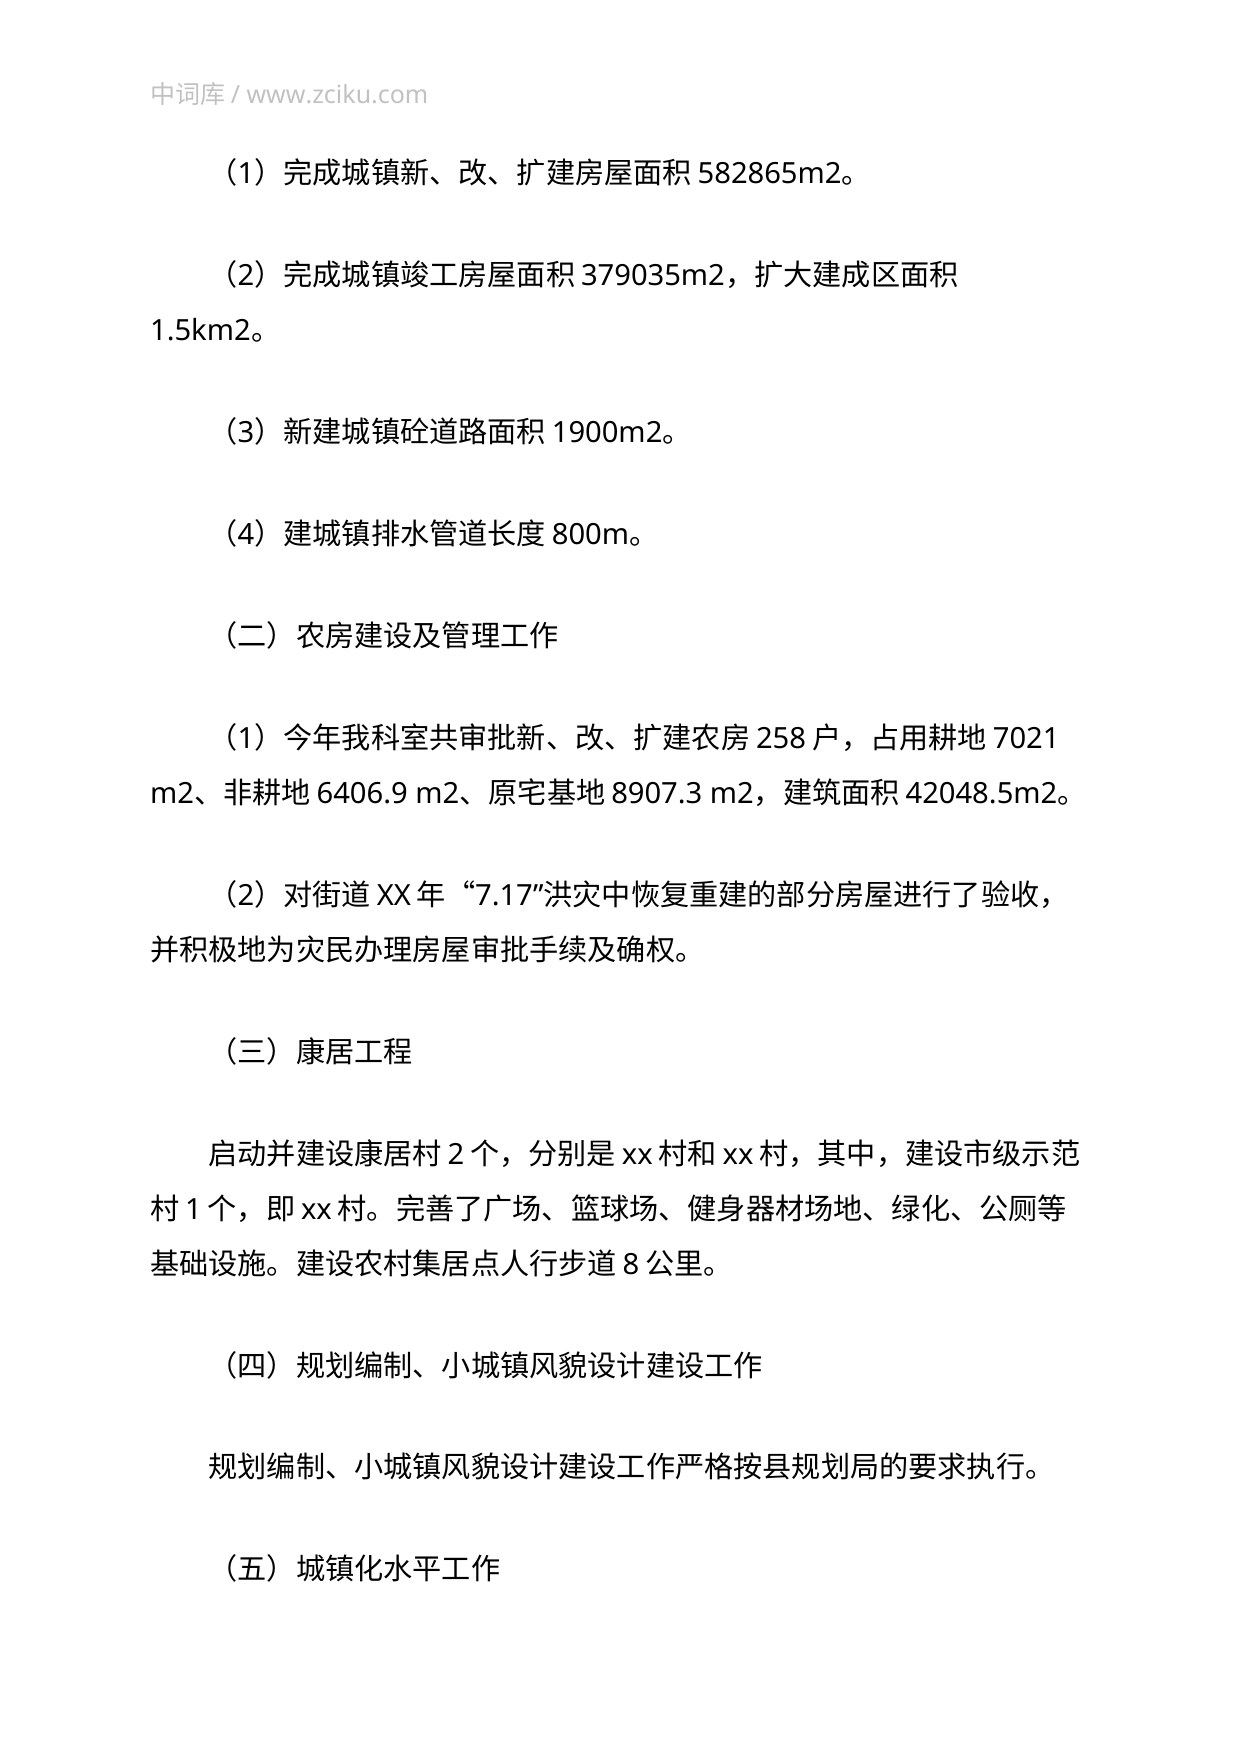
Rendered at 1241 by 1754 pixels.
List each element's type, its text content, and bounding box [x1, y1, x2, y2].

text （4）建城镇排水管道长度800m。 [150, 511, 1090, 553]
text （2）对街道XX年“7.17”洪灾中恢复重建的部分房屋进行了验收，并积极地为灾民办理房屋审批手续及确权。 [150, 872, 1090, 969]
text （1）完成城镇新、改、扩建房屋面积582865m2。 [150, 150, 1090, 192]
text （3）新建城镇砼道路面积1900m2。 [150, 409, 1090, 451]
text 规划编制、小城镇风貌设计建设工作严格按县规划局的要求执行。 [150, 1444, 1090, 1486]
text 启动并建设康居村2个，分别是xx村和xx村，其中，建设市级示范村1个，即xx村。完善了广场、篮球场、健身器材场地、绿化、公厕等基础设施。建设农村集居点人行步道8公里。 [150, 1130, 1090, 1283]
text （五）城镇化水平工作 [150, 1546, 1090, 1588]
text （四）规划编制、小城镇风貌设计建设工作 [150, 1342, 1090, 1384]
text （2）完成城镇竣工房屋面积379035m2，扩大建成区面积1.5km2。 [150, 252, 1090, 349]
text （二）农房建设及管理工作 [150, 613, 1090, 655]
text （1）今年我科室共审批新、改、扩建农房258户，占用耕地7021 m2、非耕地6406.9 m2、原宅基地8907.3 m2，建筑面积42048.5m2。 [150, 715, 1090, 812]
text （三）康居工程 [150, 1028, 1090, 1071]
